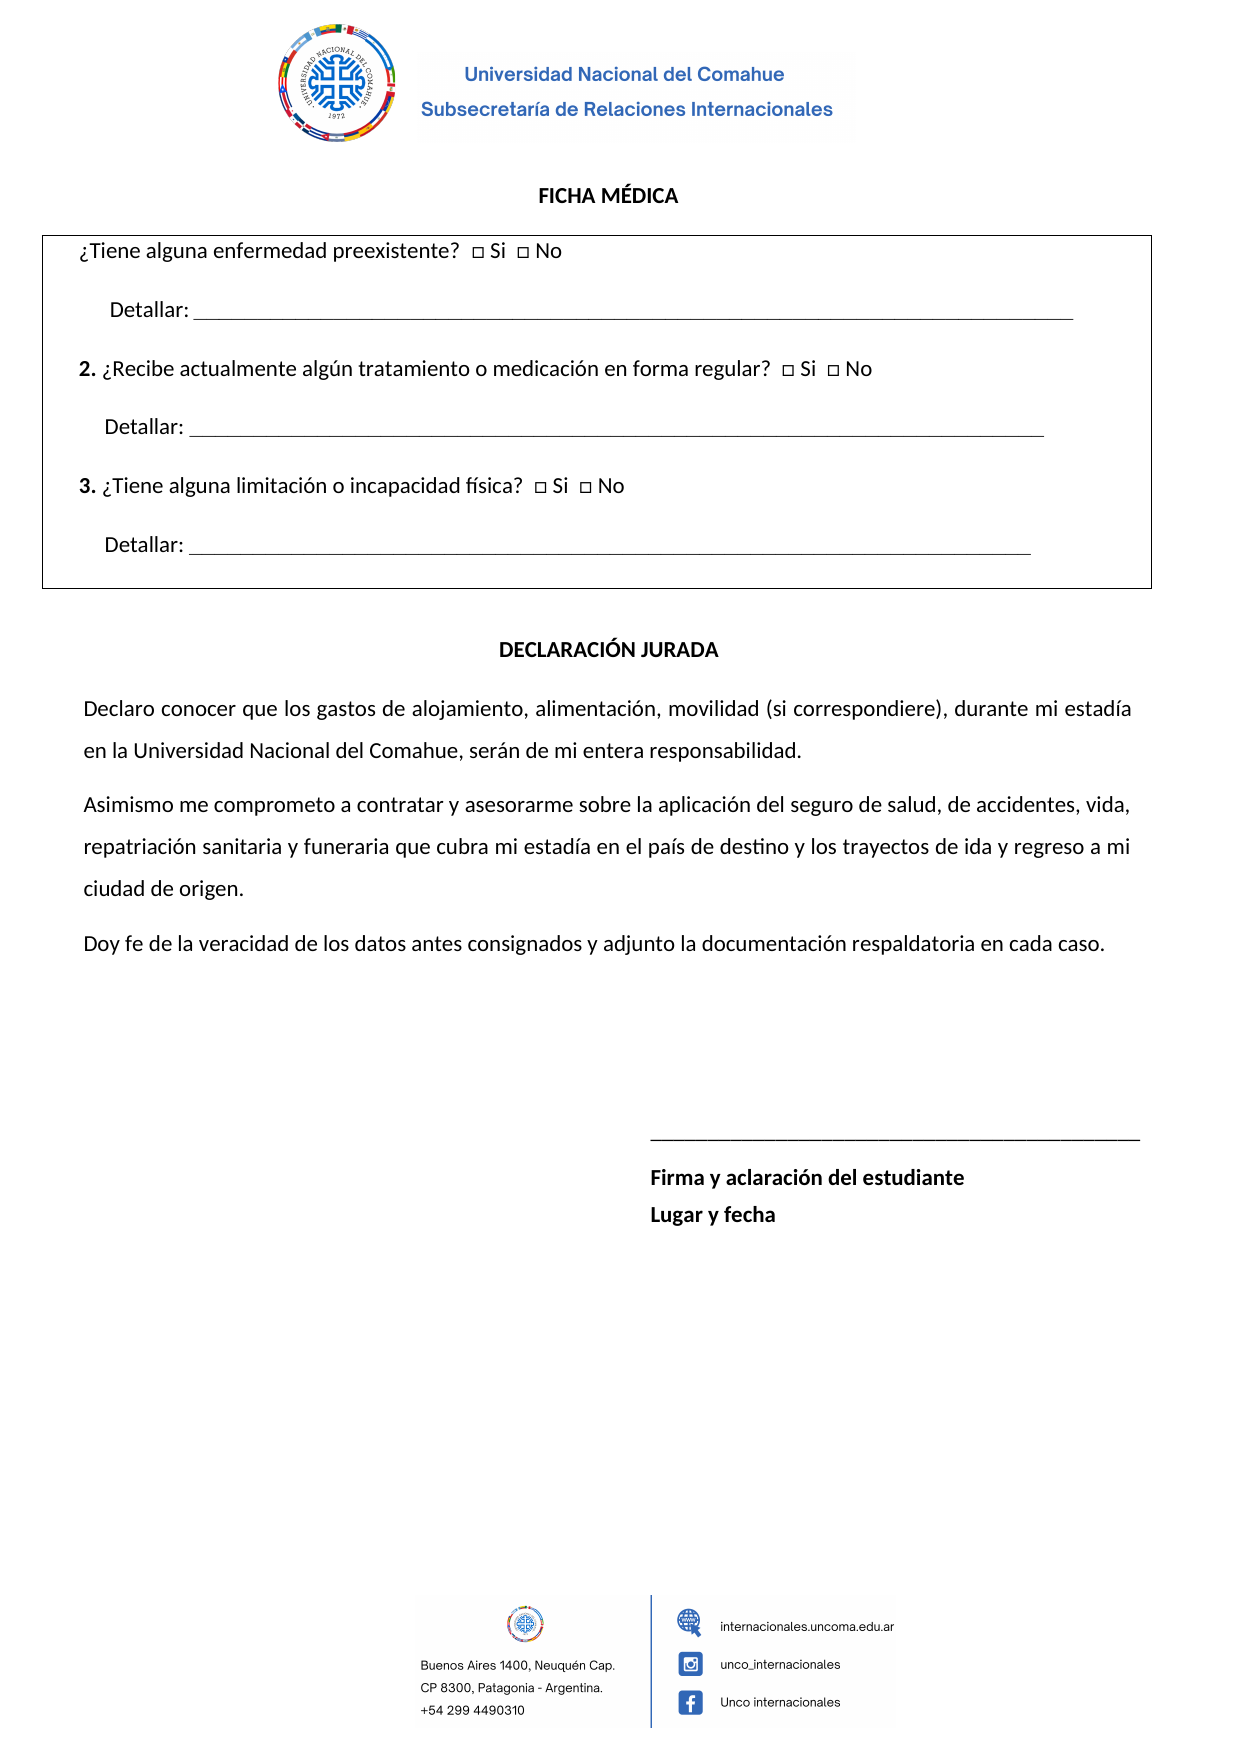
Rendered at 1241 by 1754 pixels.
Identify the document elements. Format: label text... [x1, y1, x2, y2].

text Firma y aclaración del estudiante [650, 1163, 1146, 1191]
text Declaro conocer que los gastos de alojamiento, alimentación, movilidad (si correspondiere), durante mi estadía en la Universidad Nacional del Comahue, serán de mi entera responsabilidad. [83, 694, 1133, 764]
list DECLARACIÓN JURADA [83, 635, 1134, 663]
picture [416, 52, 857, 143]
text Doy fe de la veracidad de los datos antes consignados y adjunto la documentación respaldatoria en cada caso. [83, 929, 1133, 957]
table_header ¿Tiene alguna enfermedad preexistente? □ Si □ No Detallar: _____________________________________________________________________ 2. ¿Recibe actualmente algún tratamiento o medicación en forma regular? □ Si □ No Detallar: ___________________________________________________________________ 3. ¿Tiene alguna limitación o incapacidad física? □ Si □ No Detallar: __________________________________________________________________ [43, 236, 1151, 587]
text Asimismo me comprometo a contratar y asesorarme sobre la aplicación del seguro de salud, de accidentes, vida, repatriación sanitaria y funeraria que cubra mi estadía en el país de destino y los trayectos de ida y regreso a mi ciudad de origen. [83, 791, 1133, 902]
text Lugar y fecha [650, 1200, 1146, 1228]
picture [278, 24, 396, 142]
picture [414, 1595, 897, 1728]
text FICHA MÉDICA [83, 181, 1133, 209]
text ___________________________________________ [650, 1116, 1146, 1144]
